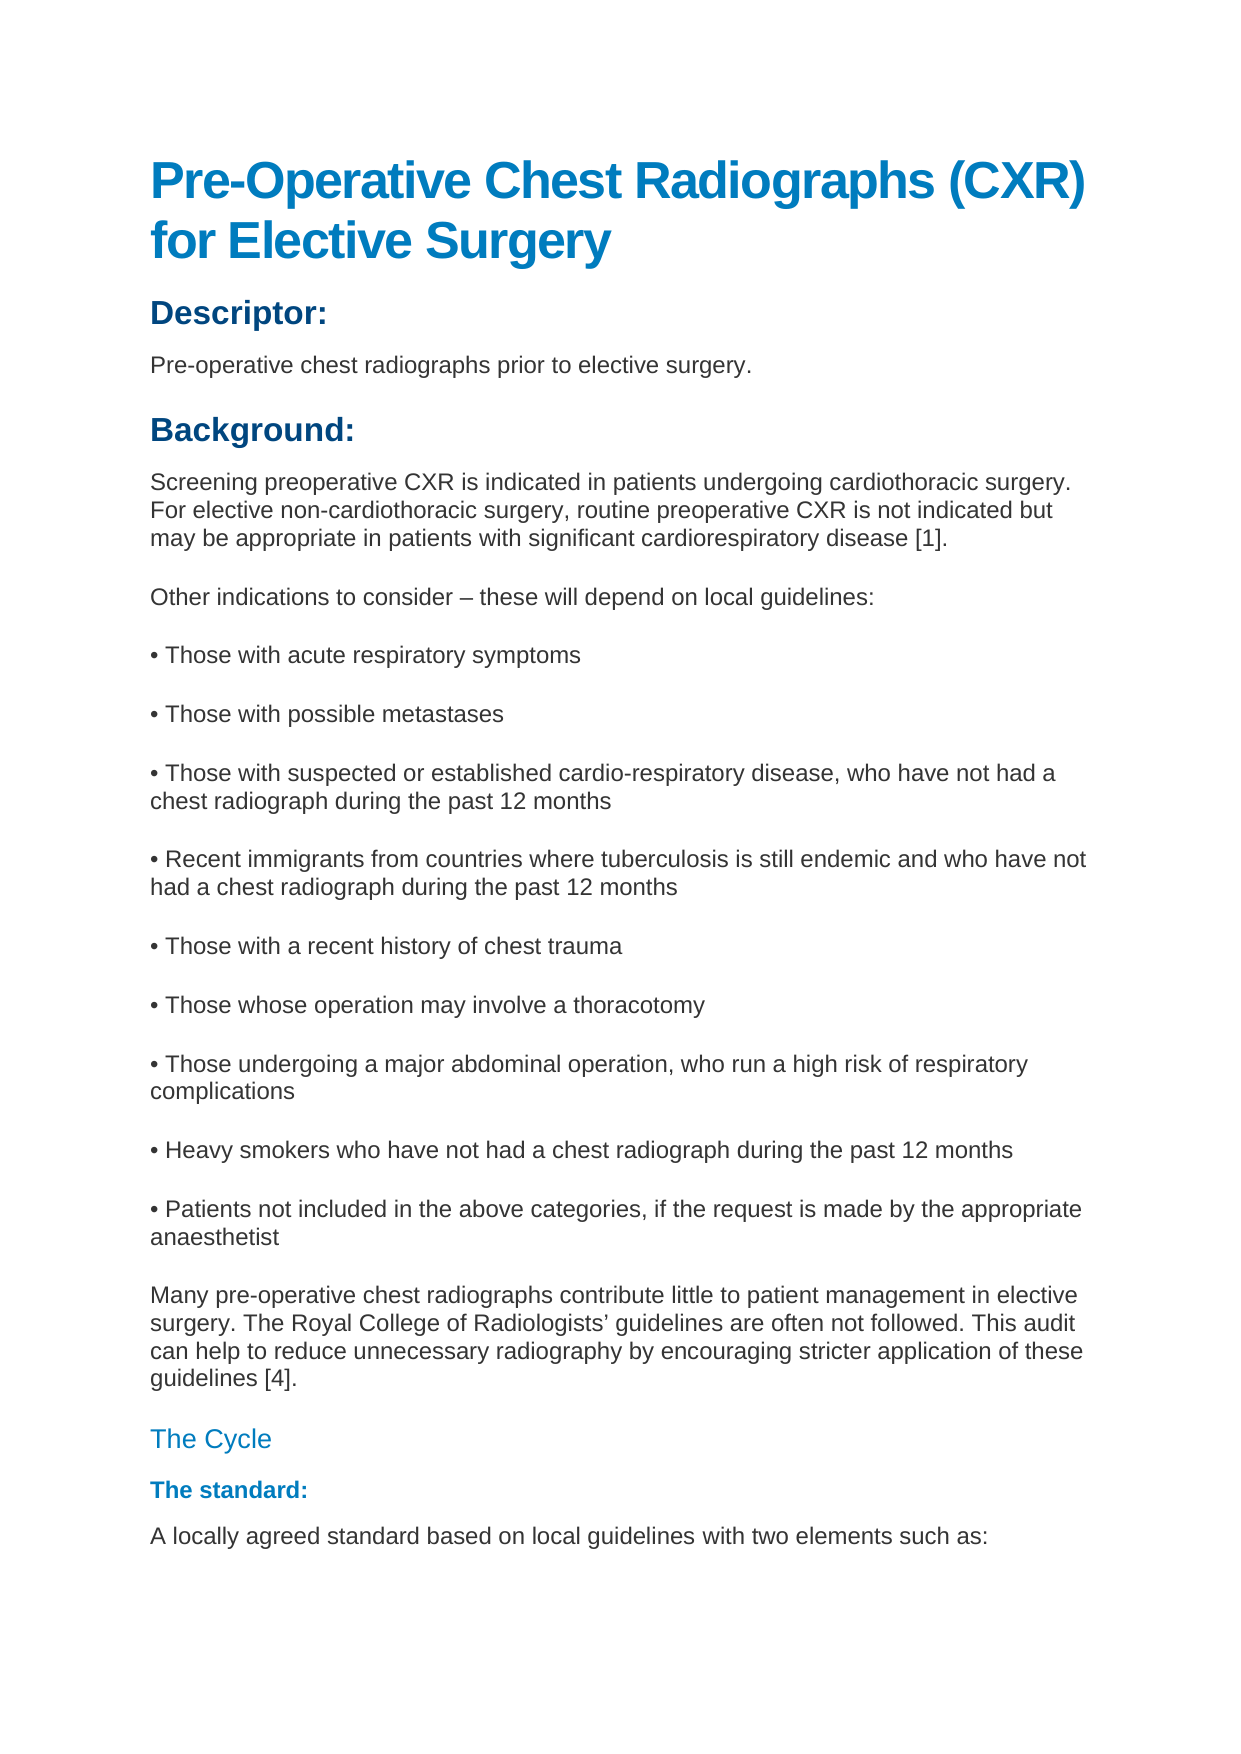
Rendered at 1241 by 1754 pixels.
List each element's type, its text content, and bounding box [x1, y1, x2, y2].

text • Those whose operation may involve a thoracotomy [150, 991, 1090, 1018]
text Many pre-operative chest radiographs contribute little to patient management in elective surgery. The Royal College of Radiologists’ guidelines are often not followed. This audit can help to reduce unnecessary radiography by encouraging stricter application of these guidelines [4]. [150, 1281, 1090, 1392]
text Descriptor: [150, 293, 1090, 332]
text • Those with a recent history of chest trauma [150, 932, 1090, 959]
subtitle The Cycle [150, 1423, 1090, 1454]
text • Patients not included in the above categories, if the request is made by the appropriate anaesthetist [150, 1195, 1090, 1250]
text Pre-operative chest radiographs prior to elective surgery. [150, 351, 1090, 379]
text Screening preoperative CXR is indicated in patients undergoing cardiothoracic surgery. For elective non-cardiothoracic surgery, routine preoperative CXR is not indicated but may be appropriate in patients with significant cardiorespiratory disease [1]. [150, 468, 1090, 551]
text • Those with suspected or established cardio-respiratory disease, who have not had a chest radiograph during the past 12 months [150, 759, 1090, 814]
text The standard: [150, 1476, 1090, 1503]
subtitle Pre-Operative Chest Radiographs (CXR) for Elective Surgery [150, 150, 1090, 270]
text Other indications to consider – these will depend on local guidelines: [150, 582, 1090, 610]
text A locally agreed standard based on local guidelines with two elements such as: [150, 1522, 1090, 1549]
text • Those undergoing a major abdominal operation, who run a high risk of respiratory complications [150, 1049, 1090, 1105]
text • Those with possible metastases [150, 700, 1090, 728]
text • Those with acute respiratory symptoms [150, 641, 1090, 669]
text • Recent immigrants from countries where tuberculosis is still endemic and who have not had a chest radiograph during the past 12 months [150, 845, 1090, 901]
text • Heavy smokers who have not had a chest radiograph during the past 12 months [150, 1136, 1090, 1164]
text Background: [150, 410, 1090, 449]
